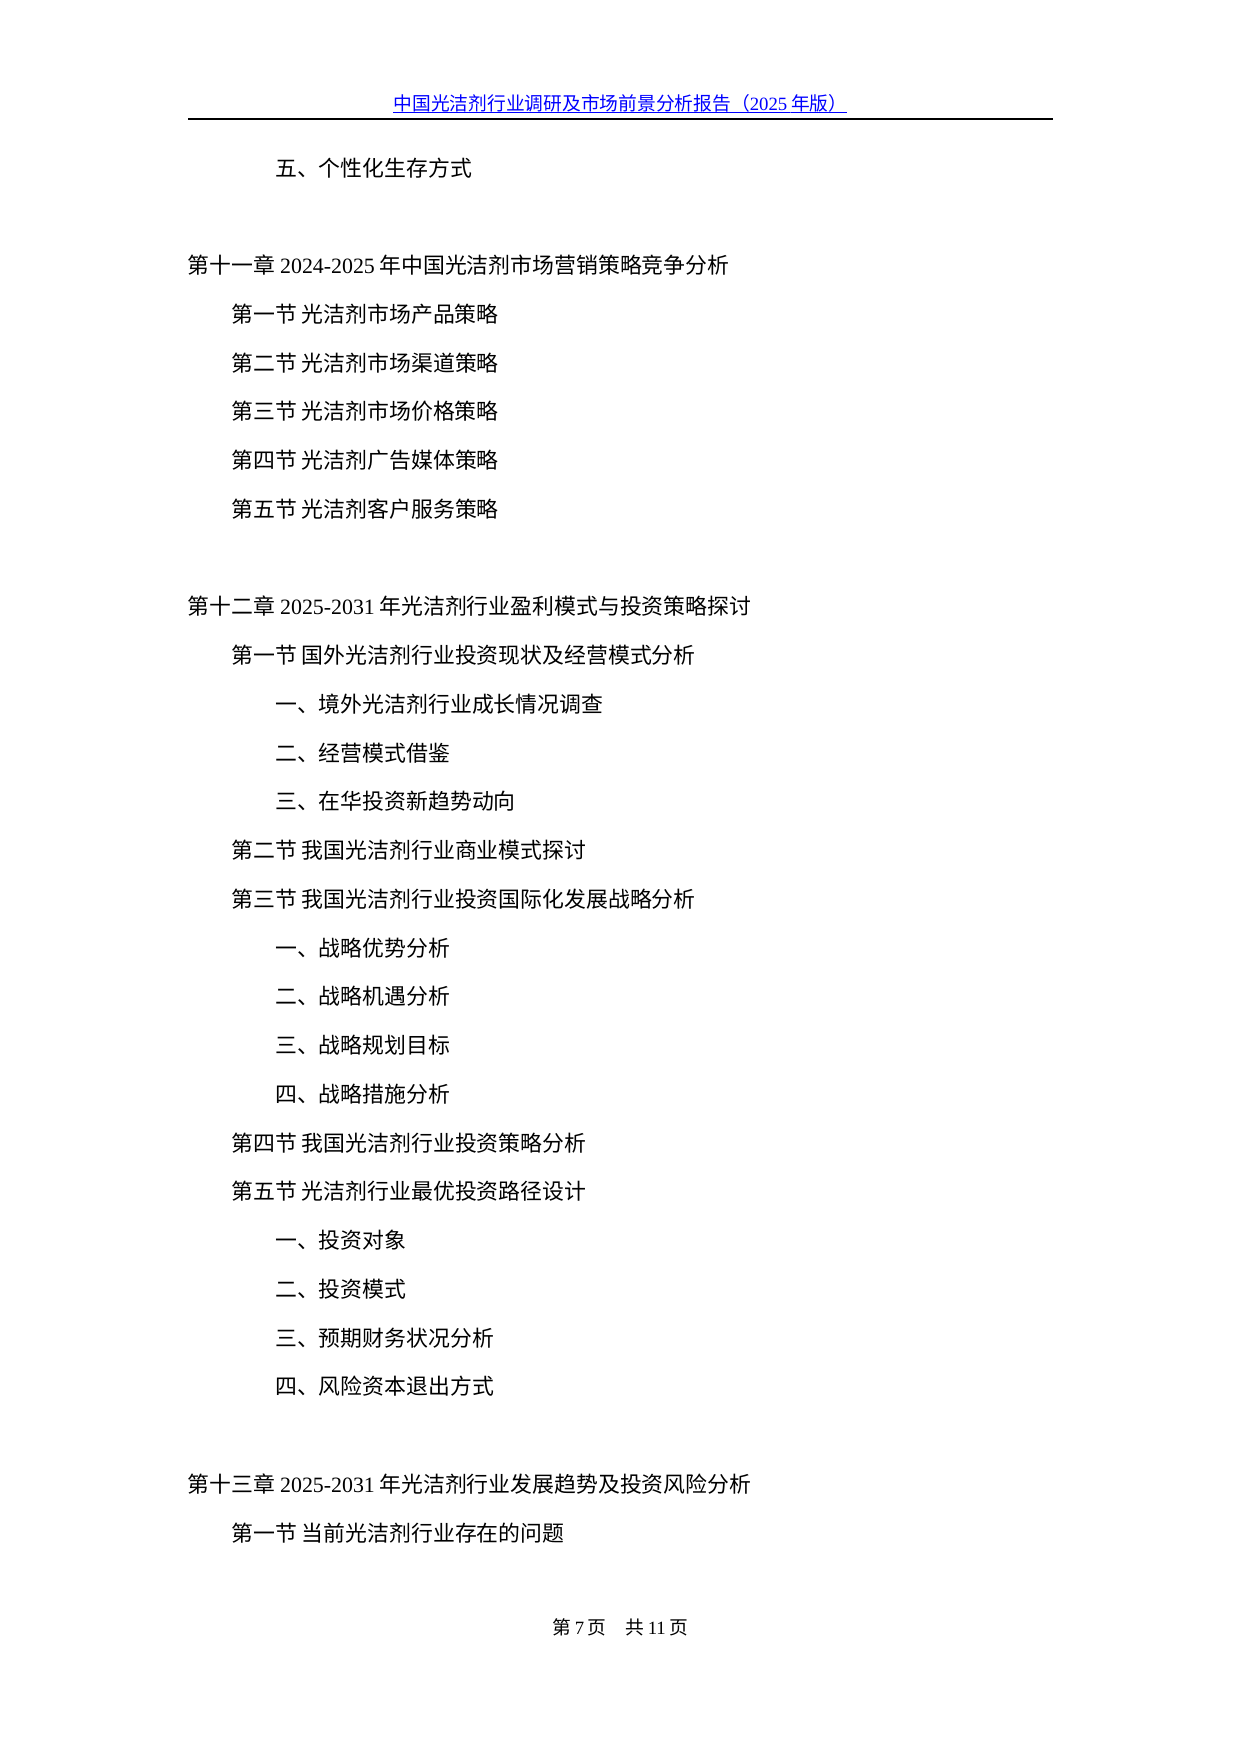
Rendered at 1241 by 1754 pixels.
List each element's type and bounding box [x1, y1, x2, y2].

text [187, 150, 1053, 1548]
